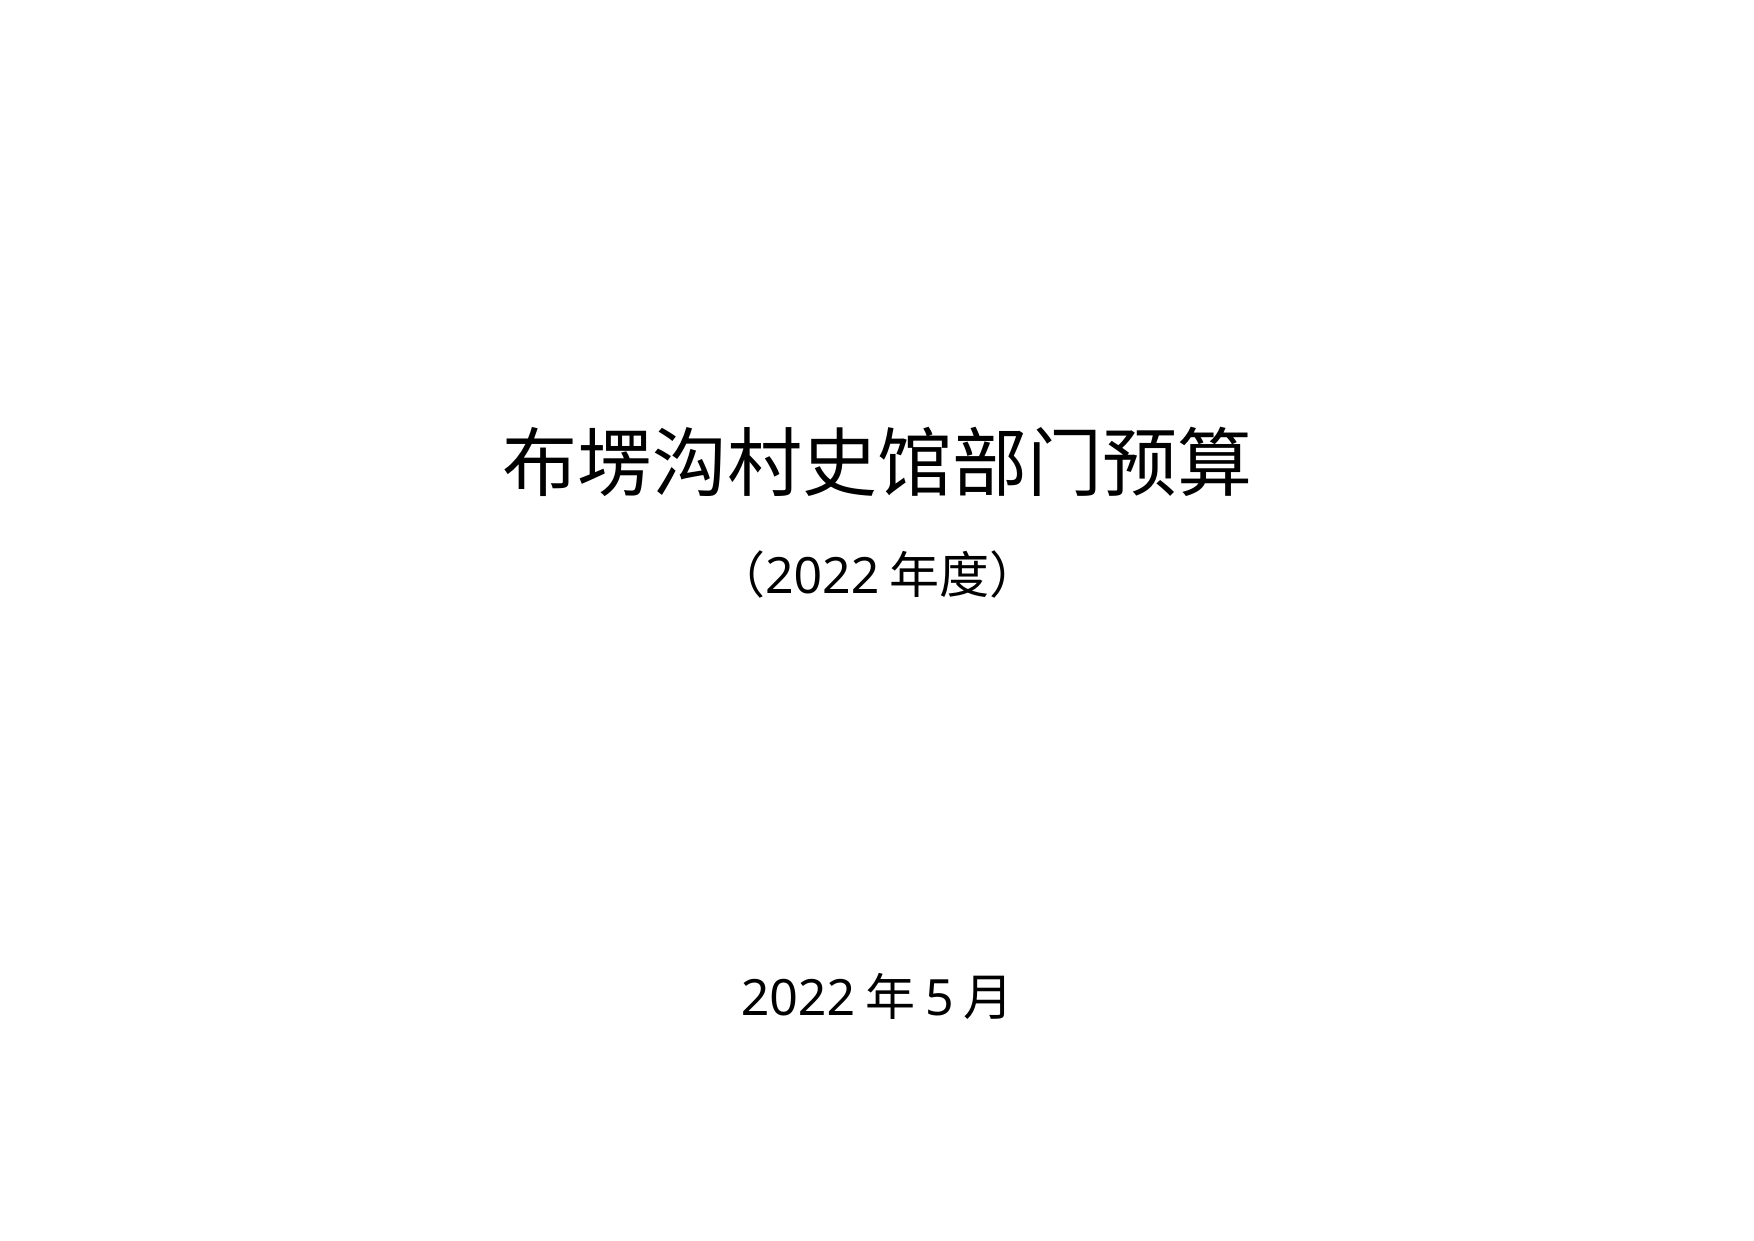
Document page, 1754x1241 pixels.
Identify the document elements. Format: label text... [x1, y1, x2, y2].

text 2022年5月 [150, 945, 1604, 1043]
text 布塄沟村史馆部门预算 [150, 393, 1604, 523]
text （2022年度） [150, 523, 1604, 620]
